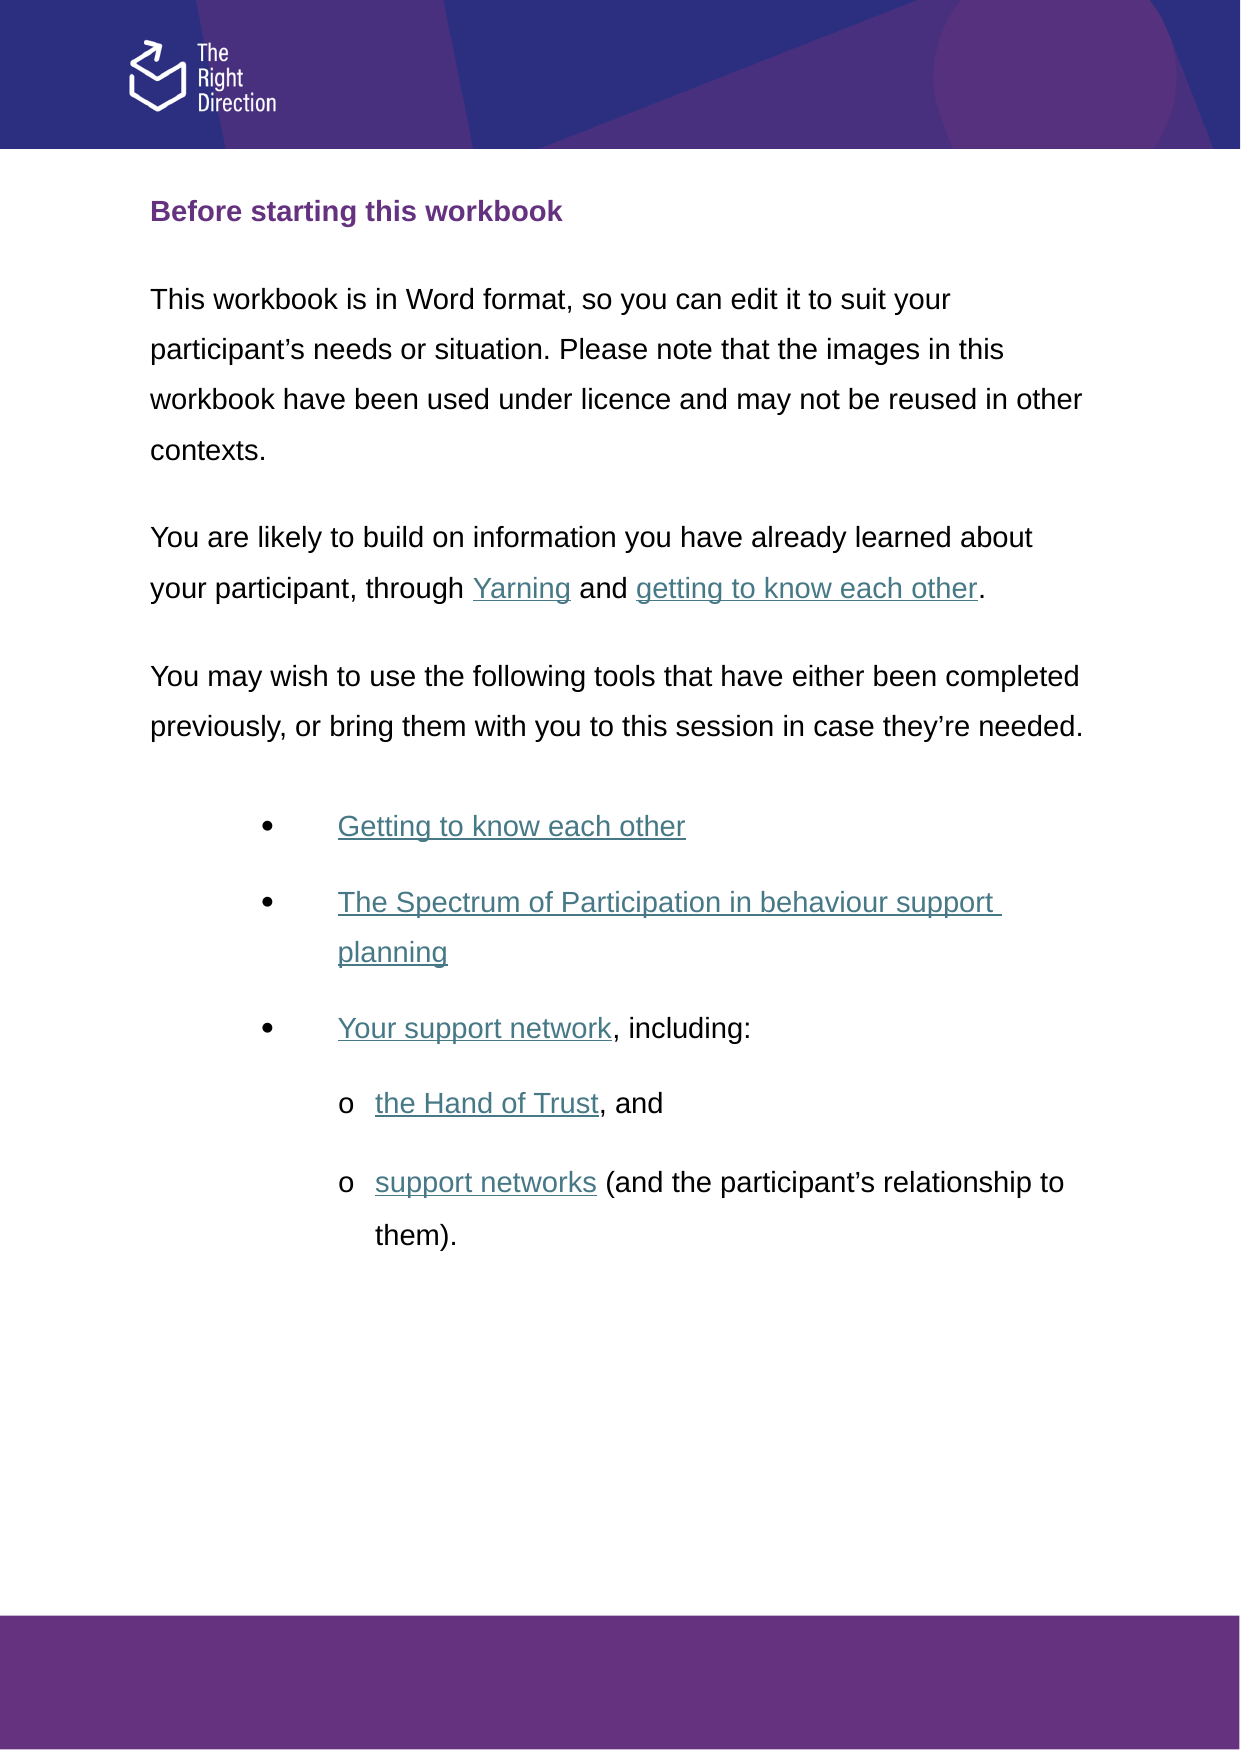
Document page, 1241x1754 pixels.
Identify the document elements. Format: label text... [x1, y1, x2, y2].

list the Hand of Trust, and [337, 1086, 1090, 1122]
list support networks (and the participant’s relationship to them). [337, 1165, 1090, 1252]
text You may wish to use the following tools that have either been completed previously, or bring them with you to this session in case they’re needed. [150, 658, 1090, 742]
list Getting to know each other [262, 809, 1090, 843]
list Your support network, including: [262, 1011, 1090, 1044]
subtitle Before starting this workbook [150, 194, 1090, 227]
text You are likely to build on information you have already learned about your participant, through Yarning and getting to know each other. [150, 520, 1090, 604]
list The Spectrum of Participation in behaviour support planning [262, 885, 1090, 969]
picture [0, 0, 1241, 149]
text This workbook is in Word format, so you can edit it to suit your participant’s needs or situation. Please note that the images in this workbook have been used under licence and may not be reused in other contexts. [150, 282, 1090, 466]
